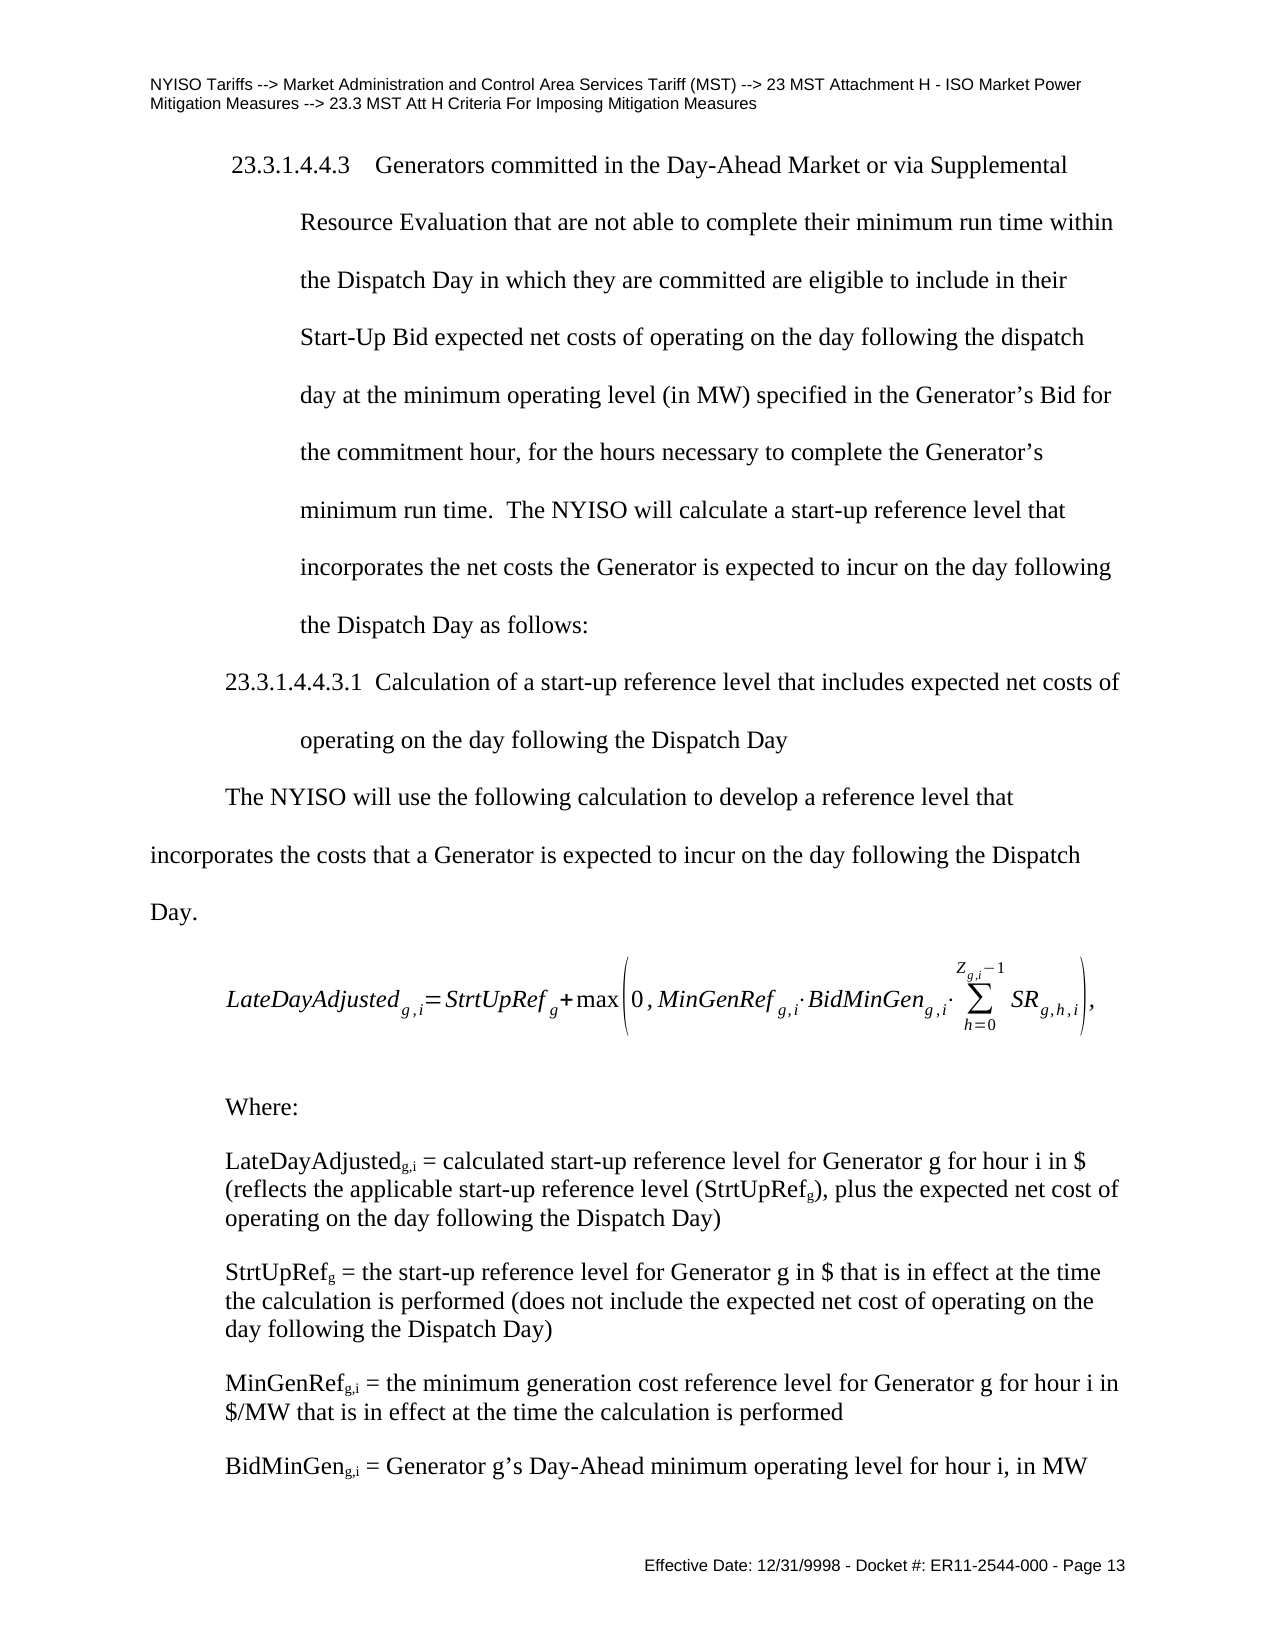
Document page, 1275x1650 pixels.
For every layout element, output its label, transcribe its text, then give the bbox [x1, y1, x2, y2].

text LateDayAdjustedg,i = calculated start-up reference level for Generator g for hour i in $ (reflects the applicable start-up reference level (StrtUpRefg), plus the expected net cost of operating on the day following the Dispatch Day) [225, 1146, 1125, 1232]
text StrtUpRefg = the start-up reference level for Generator g in $ that is in effect at the time the calculation is performed (does not include the expected net cost of operating on the day following the Dispatch Day) [225, 1257, 1125, 1343]
text 23.3.1.4.4.3 Generators committed in the Day-Ahead Market or via Supplemental Resource Evaluation that are not able to complete their minimum run time within the Dispatch Day in which they are committed are eligible to include in their Start-Up Bid expected net costs of operating on the day following the dispatch day at the minimum operating level (in MW) specified in the Generator’s Bid for the commitment hour, for the hours necessary to complete the Generator’s minimum run time. The NYISO will calculate a start-up reference level that incorporates the net costs the Generator is expected to incur on the day following the Dispatch Day as follows: [225, 150, 1125, 639]
text 23.3.1.4.4.3.1 Calculation of a start-up reference level that includes expected net costs of operating on the day following the Dispatch Day [225, 667, 1125, 754]
text BidMinGeng,i = Generator g’s Day-Ahead minimum operating level for hour i, in MW [225, 1451, 1125, 1479]
text MinGenRefg,i = the minimum generation cost reference level for Generator g for hour i in $/MW that is in effect at the time the calculation is performed [225, 1368, 1125, 1426]
text Where: [225, 1092, 1125, 1121]
text The NYISO will use the following calculation to develop a reference level that incorporates the costs that a Generator is expected to incur on the day following the Dispatch Day. [150, 782, 1125, 926]
